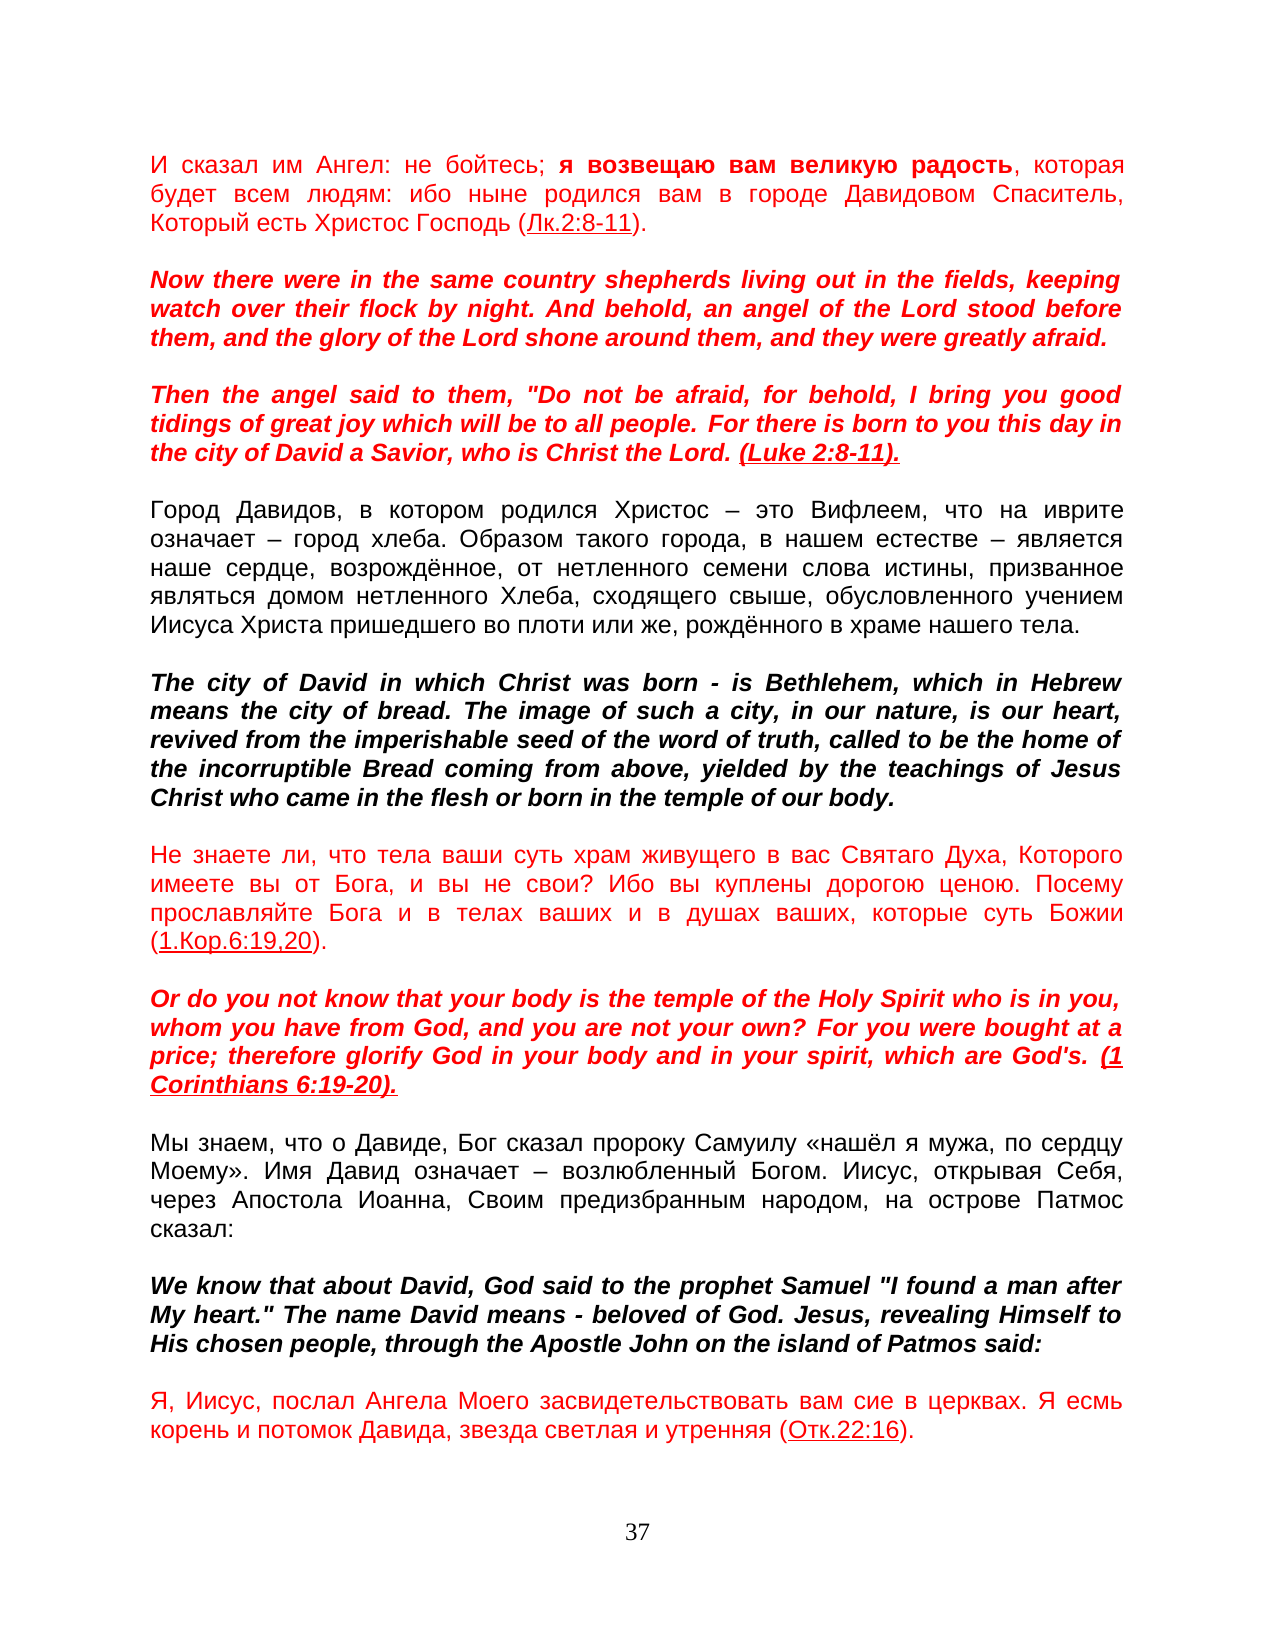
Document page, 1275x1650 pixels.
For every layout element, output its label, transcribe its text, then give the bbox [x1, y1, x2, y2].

text The city of David in which Christ was born - is Bethlehem, which in Hebrew means the city of bread. The image of such a city, in our nature, is our heart, revived from the imperishable seed of the word of truth, called to be the home of the incorruptible Bread coming from above, yielded by the teachings of Jesus Christ who came in the flesh or born in the temple of our body. [150, 667, 1125, 811]
text И сказал им Ангел: не бойтесь; я возвещаю вам великую радость, которая будет всем людям: ибо ныне родился вам в городе Давидовом Спаситель, Который есть Христос Господь (Лк.2:8-11). [150, 150, 1125, 236]
text Мы знаем, что о Давиде, Бог сказал пророку Самуилу «нашёл я мужа, по сердцу Моему». Имя Давид означает – возлюбленный Богом. Иисус, открывая Себя, через Апостола Иоанна, Своим предизбранным народом, на острове Патмос сказал: [150, 1127, 1125, 1242]
text We know that about David, God said to the prophet Samuel "I found a man after My heart." The name David means - beloved of God. Jesus, revealing Himself to His chosen people, through the Apostle John on the island of Patmos said: [150, 1271, 1125, 1357]
text Or do you not know that your body is the temple of the Holy Spirit who is in you, whom you have from God, and you are not your own? For you were bought at a price; therefore glorify God in your body and in your spirit, which are God's. (1 Corinthians 6:19-20). [150, 984, 1125, 1099]
text Не знаете ли, что тела ваши суть храм живущего в вас Святаго Духа, Которого имеете вы от Бога, и вы не свои? Ибо вы куплены дорогою ценою. Посему прославляйте Бога и в телах ваших и в душах ваших, которые суть Божии (1.Кор.6:19,20). [150, 840, 1125, 955]
text Город Давидов, в котором родился Христос – это Вифлеем, что на иврите означает – город хлеба. Образом такого города, в нашем естестве – является наше сердце, возрождённое, от нетленного семени слова истины, призванное являться домом нетленного Хлеба, сходящего свыше, обусловленного учением Иисуса Христа пришедшего во плоти или же, рождённого в храме нашего тела. [150, 495, 1125, 639]
text Then the angel said to them, "Do not be afraid, for behold, I bring you good tidings of great joy which will be to all people. For there is born to you this day in the city of David a Savior, who is Christ the Lord. (Luke 2:8-11). [150, 380, 1125, 466]
text Now there were in the same country shepherds living out in the fields, keeping watch over their flock by night. And behold, an angel of the Lord stood before them, and the glory of the Lord shone around them, and they were greatly afraid. [150, 265, 1125, 351]
text Я, Иисус, послал Ангела Моего засвидетельствовать вам сие в церквах. Я есмь корень и потомок Давида, звезда светлая и утренняя (Отк.22:16). [150, 1386, 1125, 1444]
